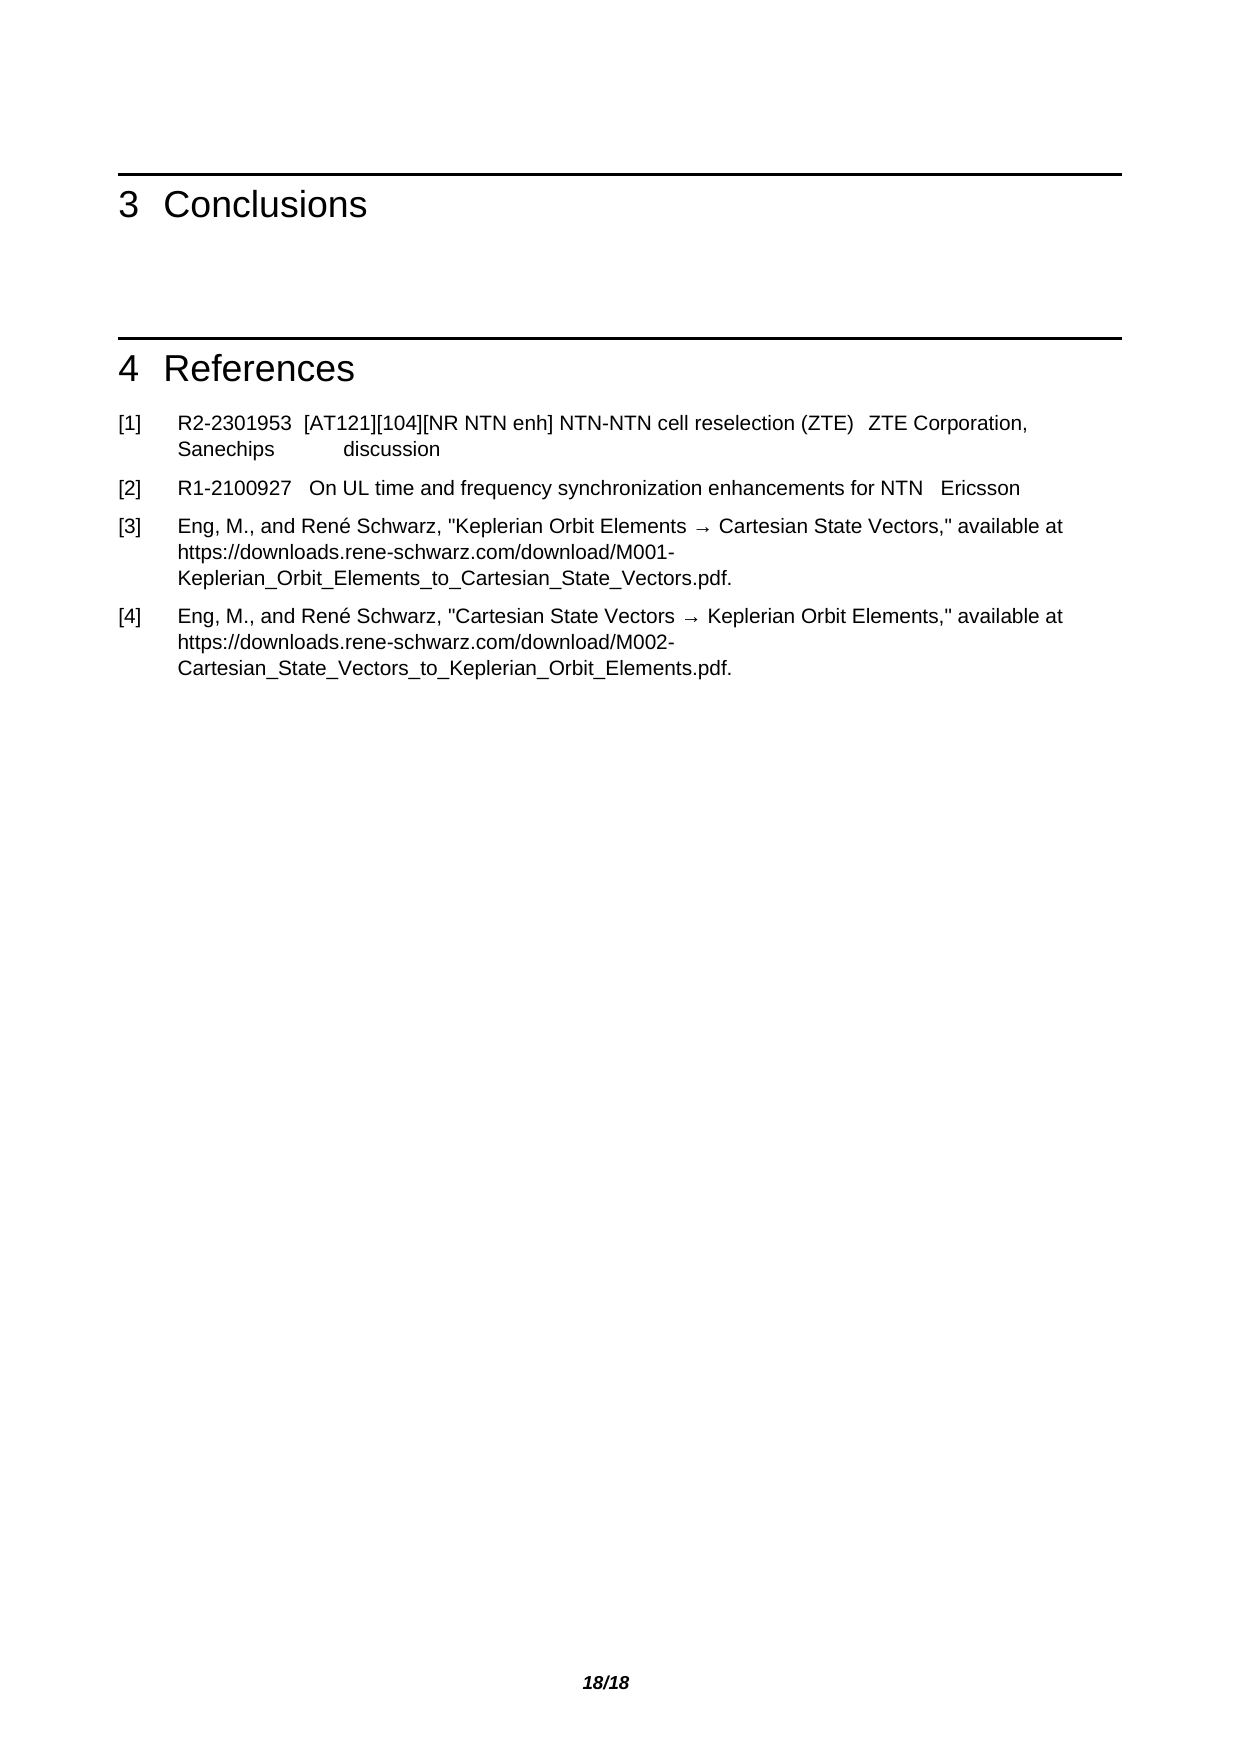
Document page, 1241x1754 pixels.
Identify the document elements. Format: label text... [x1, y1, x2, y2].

text R2-2301953 [AT121][104][NR NTN enh] NTN-NTN cell reselection (ZTE) ZTE Corporation, Sanechips discussion [118, 411, 1122, 461]
text Eng, M., and René Schwarz, "Cartesian State Vectors → Keplerian Orbit Elements," available at https://downloads.rene-schwarz.com/download/M002-Cartesian_State_Vectors_to_Keplerian_Orbit_Elements.pdf. [118, 604, 1122, 679]
subtitle References [118, 340, 1122, 389]
subtitle Conclusions [118, 176, 1122, 225]
text R1-2100927 On UL time and frequency synchronization enhancements for NTN Ericsson [118, 475, 1122, 499]
text Eng, M., and René Schwarz, "Keplerian Orbit Elements → Cartesian State Vectors," available at https://downloads.rene-schwarz.com/download/M001-Keplerian_Orbit_Elements_to_Cartesian_State_Vectors.pdf. [118, 514, 1122, 589]
